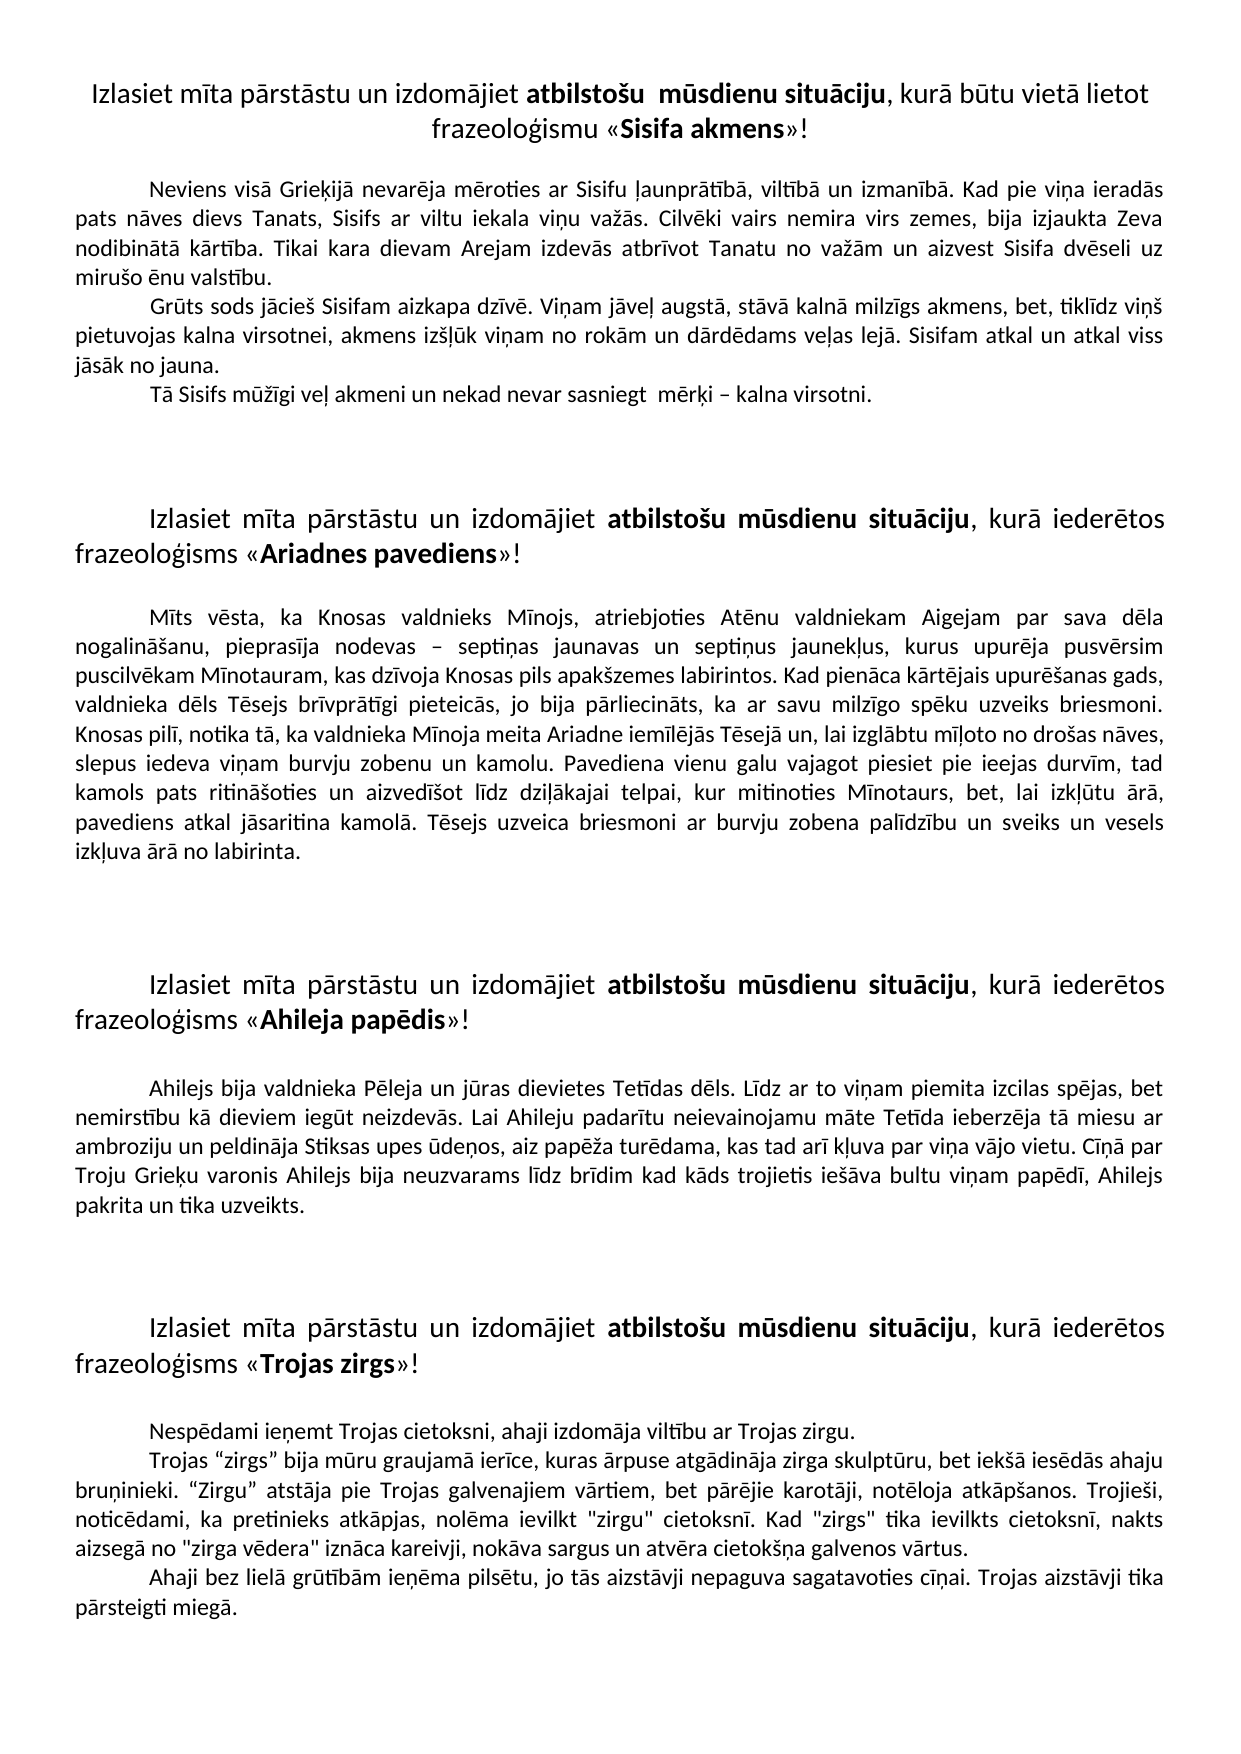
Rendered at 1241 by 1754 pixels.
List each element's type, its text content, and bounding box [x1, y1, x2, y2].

text Trojas “zirgs” bija mūru graujamā ierīce, kuras ārpuse atgādināja zirga skulptūru, bet iekšā iesēdās ahaju bruņinieki. “Zirgu” atstāja pie Trojas galvenajiem vārtiem, bet pārējie karotāji, notēloja atkāpšanos. Trojieši, noticēdami, ka pretinieks atkāpjas, nolēma ievilkt "zirgu" cietoksnī. Kad "zirgs" tika ievilkts cietoksnī, nakts aizsegā no "zirga vēdera" iznāca kareivji, nokāva sargus un atvēra cietokšņa galvenos vārtus. [75, 1445, 1165, 1562]
text Grūts sods jācieš Sisifam aizkapa dzīvē. Viņam jāveļ augstā, stāvā kalnā milzīgs akmens, bet, tiklīdz viņš pietuvojas kalna virsotnei, akmens izšļūk viņam no rokām un dārdēdams veļas lejā. Sisifam atkal un atkal viss jāsāk no jauna. [75, 291, 1165, 379]
text Izlasiet mīta pārstāstu un izdomājiet atbilstošu mūsdienu situāciju, kurā iederētos frazeoloģisms «Ahileja papēdis»! [75, 966, 1165, 1037]
text Izlasiet mīta pārstāstu un izdomājiet atbilstošu mūsdienu situāciju, kurā iederētos frazeoloģisms «Trojas zirgs»! [75, 1309, 1165, 1381]
text Tā Sisifs mūžīgi veļ akmeni un nekad nevar sasniegt mērķi – kalna virsotni. [75, 379, 1165, 408]
text Izlasiet mīta pārstāstu un izdomājiet atbilstošu mūsdienu situāciju, kurā būtu vietā lietot frazeoloģismu «Sisifa akmens»! [75, 75, 1165, 146]
text Ahaji bez lielā grūtībām ieņēma pilsētu, jo tās aizstāvji nepaguva sagatavoties cīņai. Trojas aizstāvji tika pārsteigti miegā. [75, 1562, 1165, 1621]
text Izlasiet mīta pārstāstu un izdomājiet atbilstošu mūsdienu situāciju, kurā iederētos frazeoloģisms «Ariadnes pavediens»! [75, 500, 1165, 571]
text Neviens visā Grieķijā nevarēja mēroties ar Sisifu ļaunprātībā, viltībā un izmanībā. Kad pie viņa ieradās pats nāves dievs Tanats, Sisifs ar viltu iekala viņu važās. Cilvēki vairs nemira virs zemes, bija izjaukta Zeva nodibinātā kārtība. Tikai kara dievam Arejam izdevās atbrīvot Tanatu no važām un aizvest Sisifa dvēseli uz mirušo ēnu valstību. [75, 174, 1165, 291]
text Nespēdami ieņemt Trojas cietoksni, ahaji izdomāja viltību ar Trojas zirgu. [75, 1416, 1165, 1445]
text Mīts vēsta, ka Knosas valdnieks Mīnojs, atriebjoties Atēnu valdniekam Aigejam par sava dēla nogalināšanu, pieprasīja nodevas – septiņas jaunavas un septiņus jaunekļus, kurus upurēja pusvērsim puscilvēkam Mīnotauram, kas dzīvoja Knosas pils apakšzemes labirintos. Kad pienāca kārtējais upurēšanas gads, valdnieka dēls Tēsejs brīvprātīgi pieteicās, jo bija pārliecināts, ka ar savu milzīgo spēku uzveiks briesmoni. Knosas pilī, notika tā, ka valdnieka Mīnoja meita Ariadne iemīlējās Tēsejā un, lai izglābtu mīļoto no drošas nāves, slepus iedeva viņam burvju zobenu un kamolu. Pavediena vienu galu vajagot piesiet pie ieejas durvīm, tad kamols pats ritināšoties un aizvedīšot līdz dziļākajai telpai, kur mitinoties Mīnotaurs, bet, lai izkļūtu ārā, pavediens atkal jāsaritina kamolā. Tēsejs uzveica briesmoni ar burvju zobena palīdzību un sveiks un vesels izkļuva ārā no labirinta. [75, 602, 1165, 865]
text Ahilejs bija valdnieka Pēleja un jūras dievietes Tetīdas dēls. Līdz ar to viņam piemita izcilas spējas, bet nemirstību kā dieviem iegūt neizdevās. Lai Ahileju padarītu neievainojamu māte Tetīda ieberzēja tā miesu ar ambroziju un peldināja Stiksas upes ūdeņos, aiz papēža turēdama, kas tad arī kļuva par viņa vājo vietu. Cīņā par Troju Grieķu varonis Ahilejs bija neuzvarams līdz brīdim kad kāds trojietis iešāva bultu viņam papēdī, Ahilejs pakrita un tika uzveikts. [75, 1073, 1165, 1219]
